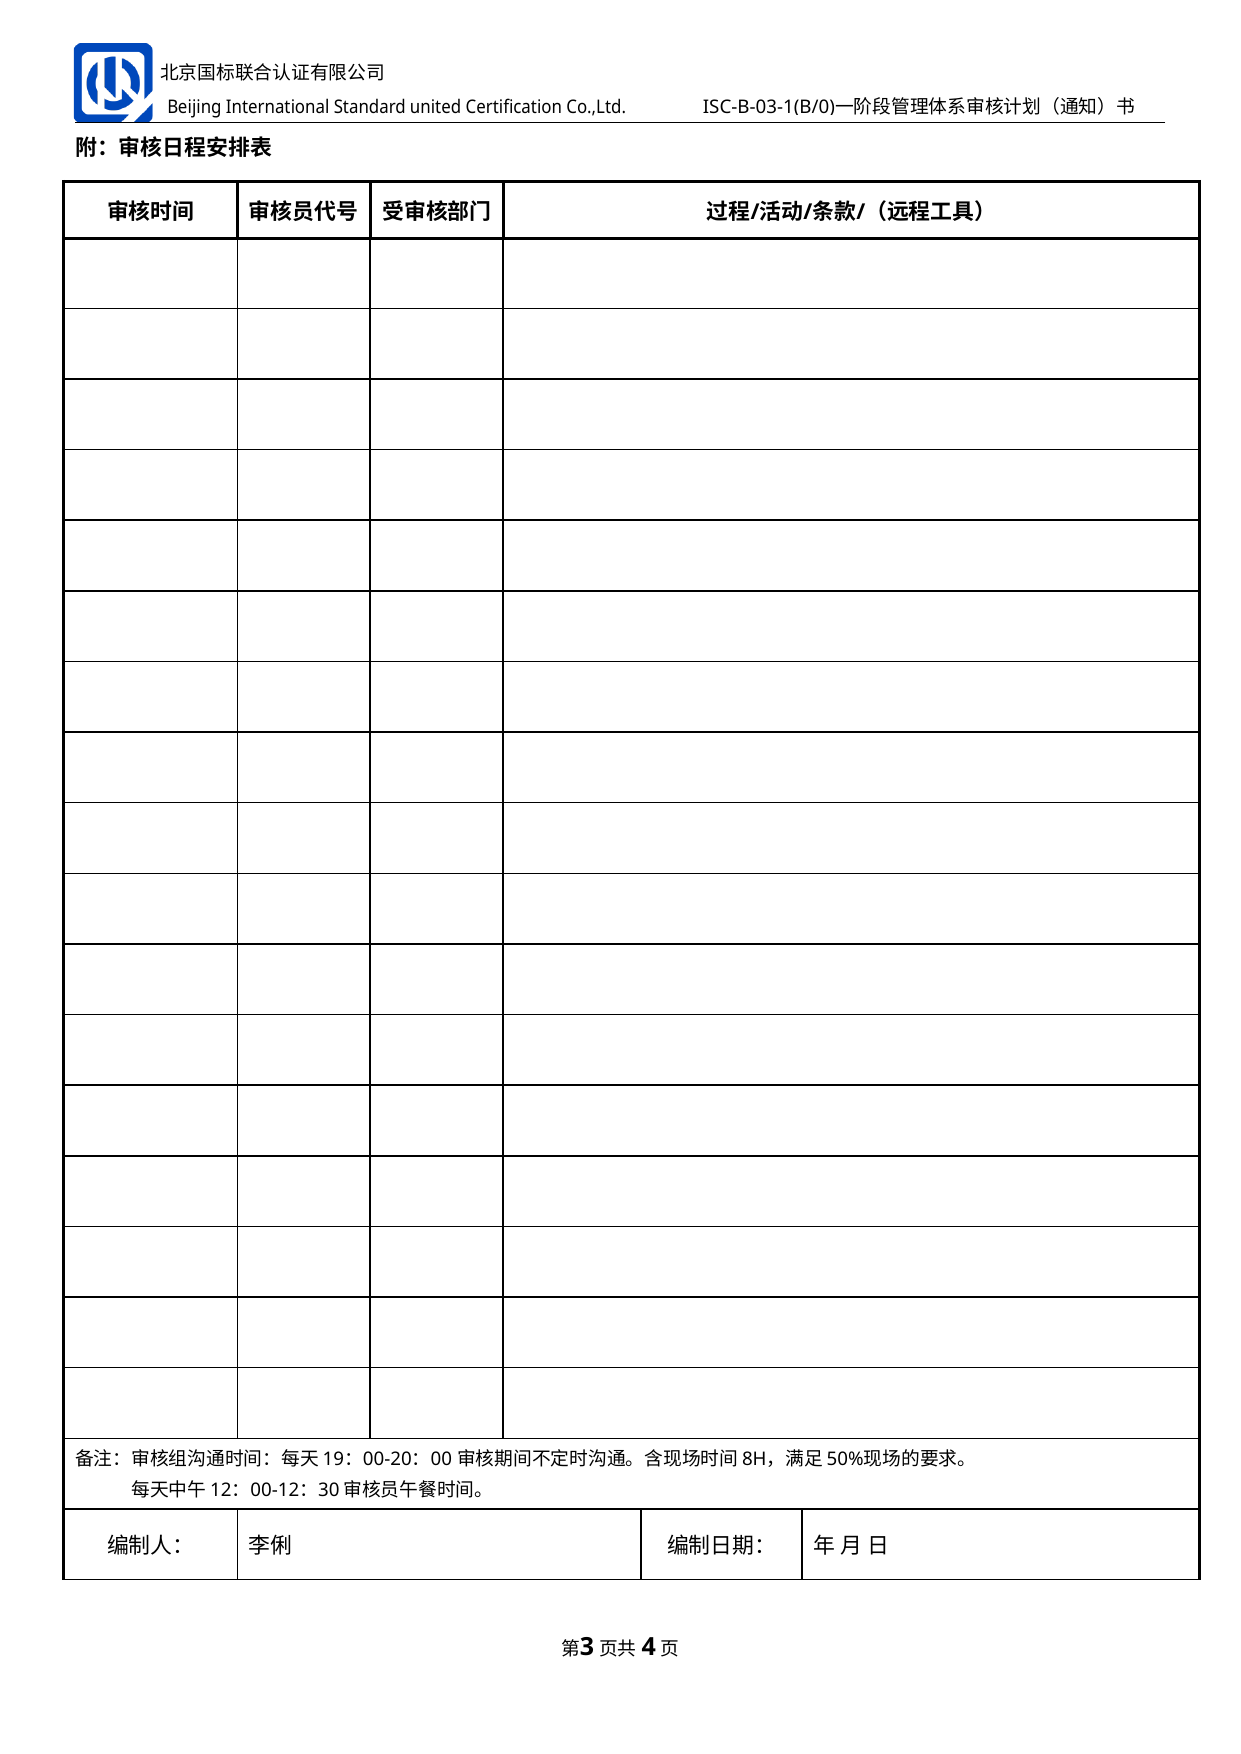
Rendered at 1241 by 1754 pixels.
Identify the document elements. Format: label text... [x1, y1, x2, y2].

table_cell [371, 380, 502, 449]
table_cell [371, 1086, 502, 1155]
table_cell [371, 450, 502, 519]
table_cell 编制日期： [642, 1510, 801, 1579]
table_cell [371, 1298, 502, 1367]
table_cell [65, 521, 237, 590]
table_cell [371, 592, 502, 661]
table_cell [238, 309, 369, 378]
table_cell [371, 733, 502, 802]
table_cell [65, 1157, 237, 1226]
table_cell [65, 803, 237, 872]
text 附：审核日程安排表 [75, 129, 1165, 163]
table_cell [238, 240, 369, 307]
table_cell [504, 874, 1198, 943]
table_cell [238, 1086, 369, 1155]
table_cell 编制人： [65, 1510, 237, 1579]
table_cell [238, 1298, 369, 1367]
table_header 过程/活动/条款/（远程工具） [505, 183, 1198, 237]
table_header 审核员代号 [239, 183, 369, 237]
table_cell [504, 733, 1198, 802]
table_cell [504, 1157, 1198, 1226]
table_cell [504, 803, 1198, 872]
table_cell [238, 945, 369, 1014]
table_cell [238, 1157, 369, 1226]
table_cell [238, 874, 369, 943]
table_cell [504, 945, 1198, 1014]
table_cell [65, 945, 237, 1014]
table_cell [65, 450, 237, 519]
table_cell [371, 874, 502, 943]
table_cell [238, 450, 369, 519]
table_cell [371, 521, 502, 590]
table_cell [65, 592, 237, 661]
table_cell [371, 1015, 502, 1084]
table_cell [371, 1227, 502, 1296]
table_cell [504, 1368, 1198, 1437]
table_cell [238, 803, 369, 872]
table_cell [504, 662, 1198, 731]
table_cell 年 月 日 [803, 1510, 1198, 1579]
table_cell [65, 1368, 237, 1437]
table_cell [65, 733, 237, 802]
table_cell [371, 945, 502, 1014]
table_cell [504, 592, 1198, 661]
table_cell [65, 240, 237, 307]
table_cell [371, 1157, 502, 1226]
table_cell [65, 1227, 237, 1296]
picture [73, 43, 153, 123]
table_cell [504, 1015, 1198, 1084]
table_cell [371, 309, 502, 378]
table_cell [371, 1368, 502, 1437]
table_cell [65, 874, 237, 943]
table_cell [371, 240, 502, 307]
table_cell [65, 1298, 237, 1367]
table_cell [504, 450, 1198, 519]
table_cell [504, 309, 1198, 378]
table_cell [238, 380, 369, 449]
table_cell [238, 1015, 369, 1084]
table_cell [238, 662, 369, 731]
table_header 审核时间 [65, 183, 236, 237]
table_cell [238, 1368, 369, 1437]
table_cell [238, 733, 369, 802]
table_cell [238, 521, 369, 590]
table_cell [504, 521, 1198, 590]
table_cell [504, 1298, 1198, 1367]
table_cell [504, 1086, 1198, 1155]
table_cell 备注：审核组沟通时间：每天19：00-20：00 审核期间不定时沟通。含现场时间8H，满足50%现场的要求。 每天中午12：00-12：30审核员午餐时间。 [65, 1439, 1198, 1508]
table_cell [65, 1015, 237, 1084]
table_cell [504, 380, 1198, 449]
table_cell [504, 1227, 1198, 1296]
table_cell [371, 803, 502, 872]
table_cell 李俐 [238, 1510, 640, 1579]
table_cell [238, 592, 369, 661]
table_cell [65, 309, 237, 378]
table_cell [65, 1086, 237, 1155]
table_cell [65, 380, 237, 449]
table_cell [238, 1227, 369, 1296]
table_header 受审核部门 [372, 183, 502, 237]
table_cell [504, 240, 1198, 307]
table_cell [371, 662, 502, 731]
table_cell [65, 662, 237, 731]
